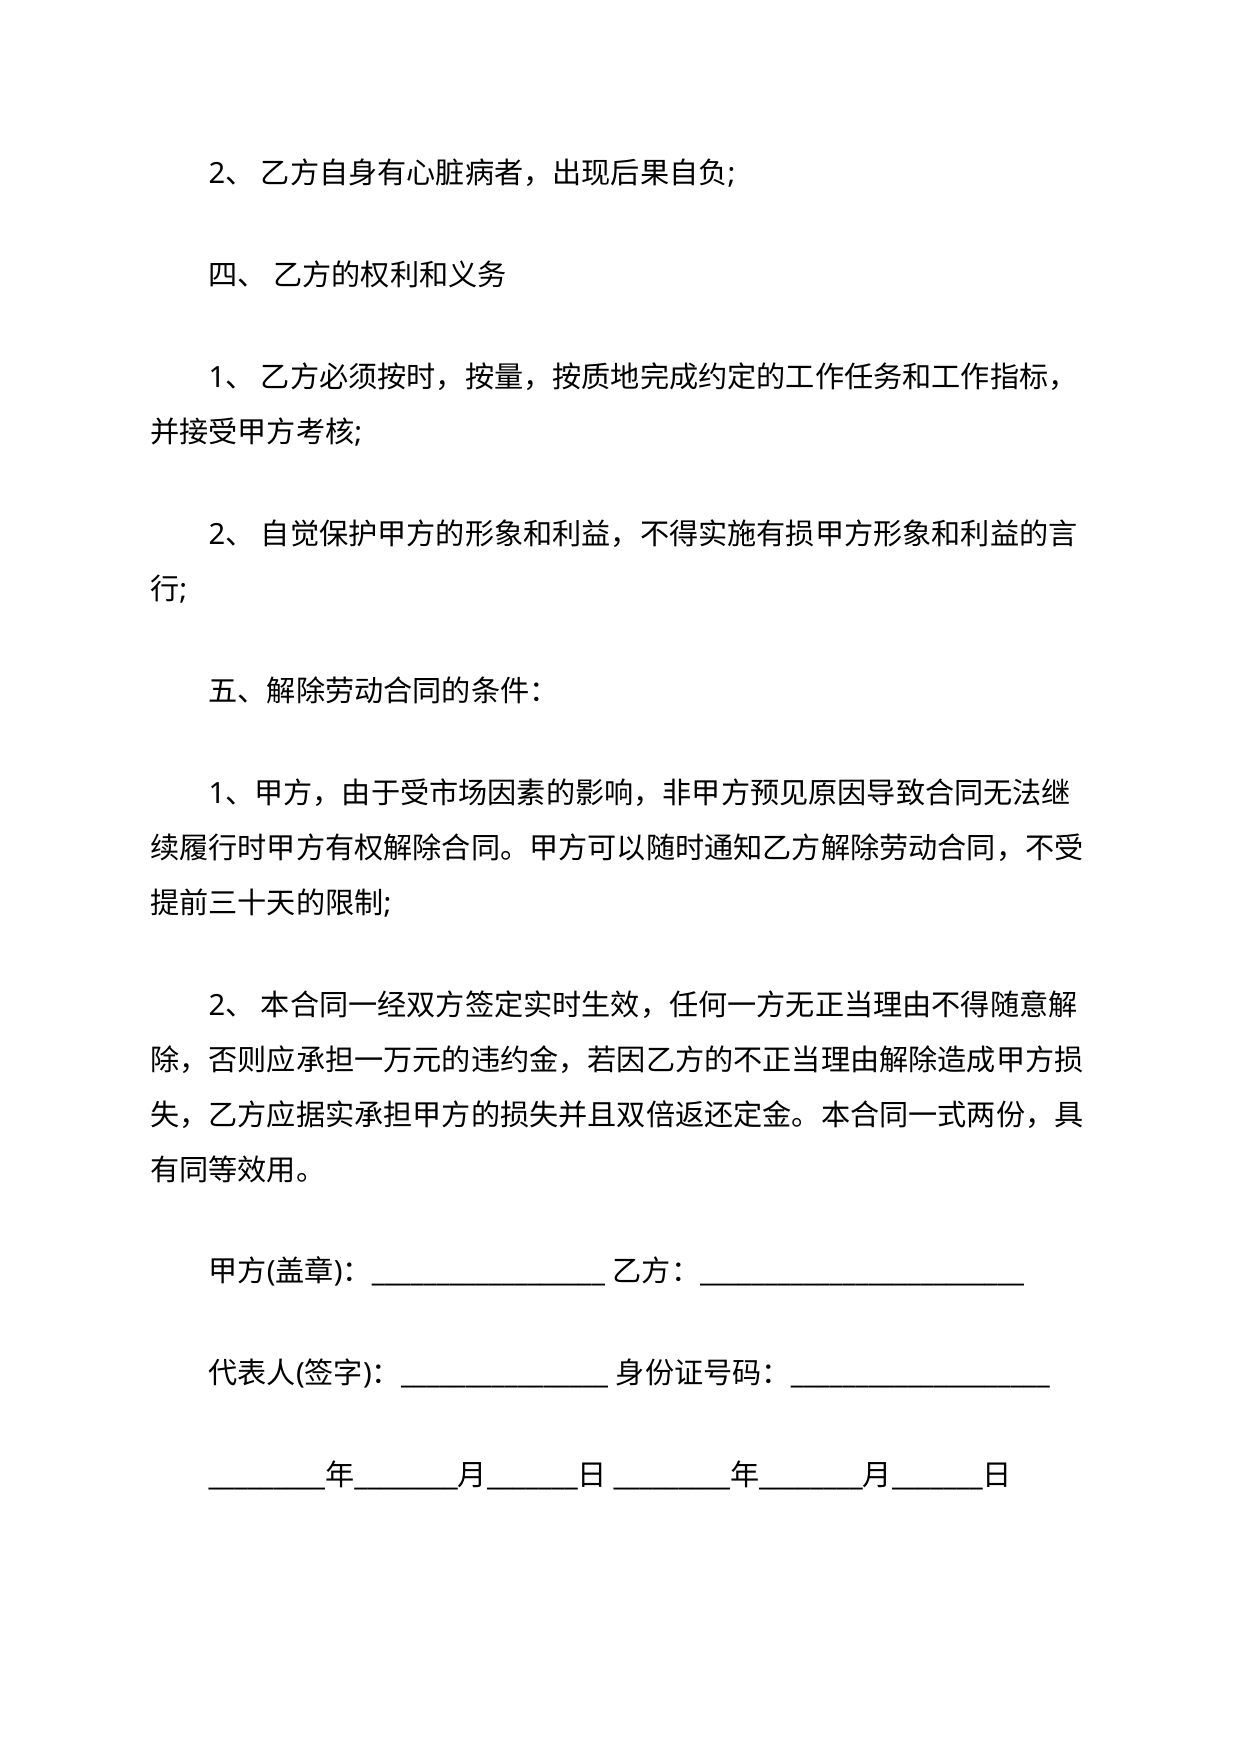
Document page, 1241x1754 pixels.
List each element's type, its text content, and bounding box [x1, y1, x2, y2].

text 2、 自觉保护甲方的形象和利益，不得实施有损甲方形象和利益的言行; [150, 511, 1090, 608]
text 2、 本合同一经双方签定实时生效，任何一方无正当理由不得随意解除，否则应承担一万元的违约金，若因乙方的不正当理由解除造成甲方损失，乙方应据实承担甲方的损失并且双倍返还定金。本合同一式两份，具有同等效用。 [150, 981, 1090, 1188]
text 1、 乙方必须按时，按量，按质地完成约定的工作任务和工作指标，并接受甲方考核; [150, 354, 1090, 451]
text 甲方(盖章)：__________________ 乙方：_________________________ [150, 1248, 1090, 1290]
text 五、解除劳动合同的条件： [150, 668, 1090, 710]
text 代表人(签字)：________________ 身份证号码：____________________ [150, 1350, 1090, 1392]
text 四、 乙方的权利和义务 [150, 252, 1090, 294]
text 1、甲方，由于受市场因素的影响，非甲方预见原因导致合同无法继续履行时甲方有权解除合同。甲方可以随时通知乙方解除劳动合同，不受提前三十天的限制; [150, 769, 1090, 922]
text 2、 乙方自身有心脏病者，出现后果自负; [150, 150, 1090, 192]
text _________年________月_______日 _________年________月_______日 [150, 1452, 1090, 1494]
